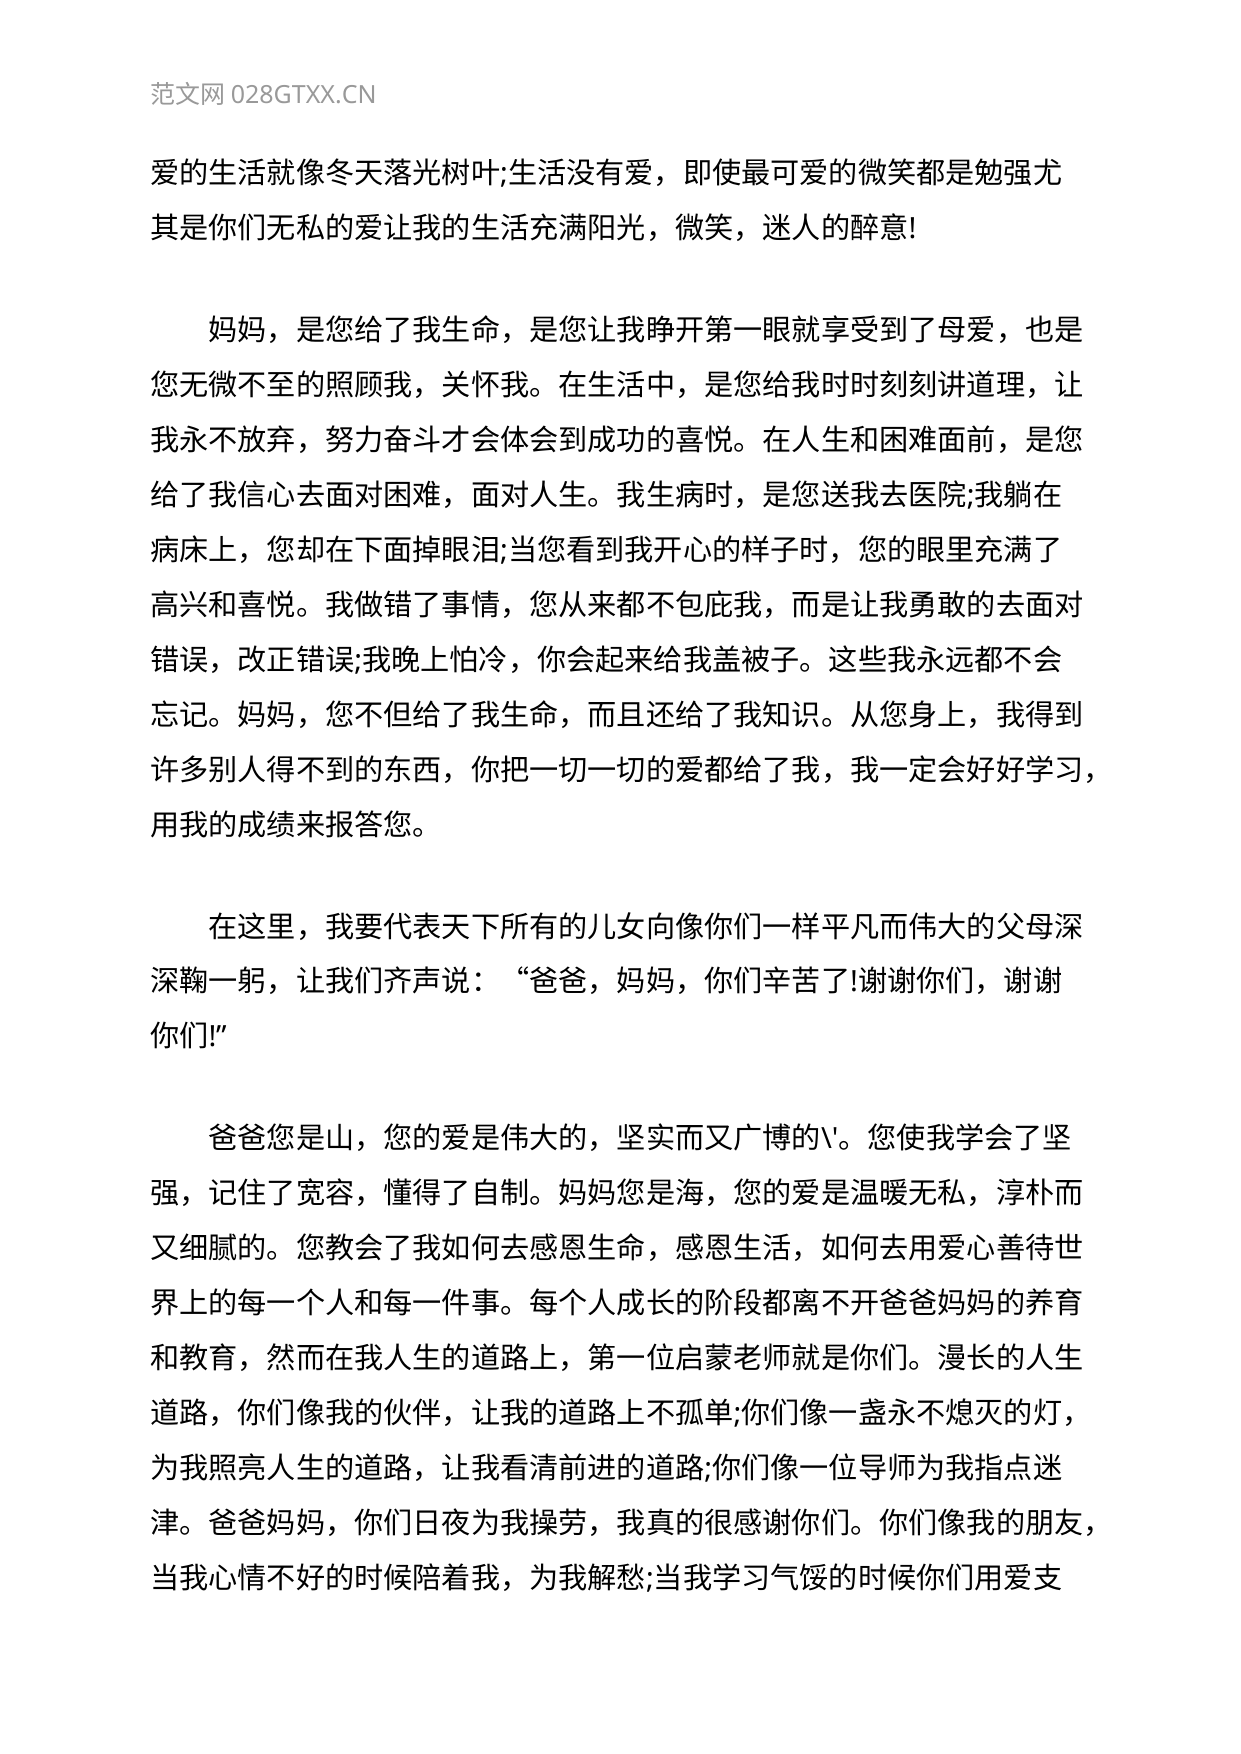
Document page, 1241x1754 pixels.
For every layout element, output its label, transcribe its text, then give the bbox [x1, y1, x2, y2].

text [150, 1115, 1090, 1597]
text 在这里，我要代表天下所有的儿女向像你们一样平凡而伟大的父母深深鞠一躬，让我们齐声说：“爸爸，妈妈，你们辛苦了!谢谢你们，谢谢你们!” [150, 903, 1090, 1055]
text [150, 150, 1090, 247]
text 妈妈，是您给了我生命，是您让我睁开第一眼就享受到了母爱，也是您无微不至的照顾我，关怀我。在生活中，是您给我时时刻刻讲道理，让我永不放弃，努力奋斗才会体会到成功的喜悦。在人生和困难面前，是您给了我信心去面对困难，面对人生。我生病时，是您送我去医院;我躺在病床上，您却在下面掉眼泪;当您看到我开心的样子时，您的眼里充满了高兴和喜悦。我做错了事情，您从来都不包庇我，而是让我勇敢的去面对错误，改正错误;我晚上怕冷，你会起来给我盖被子。这些我永远都不会忘记。妈妈，您不但给了我生命，而且还给了我知识。从您身上，我得到许多别人得不到的东西，你把一切一切的爱都给了我，我一定会好好学习，用我的成绩来报答您。 [150, 307, 1090, 844]
